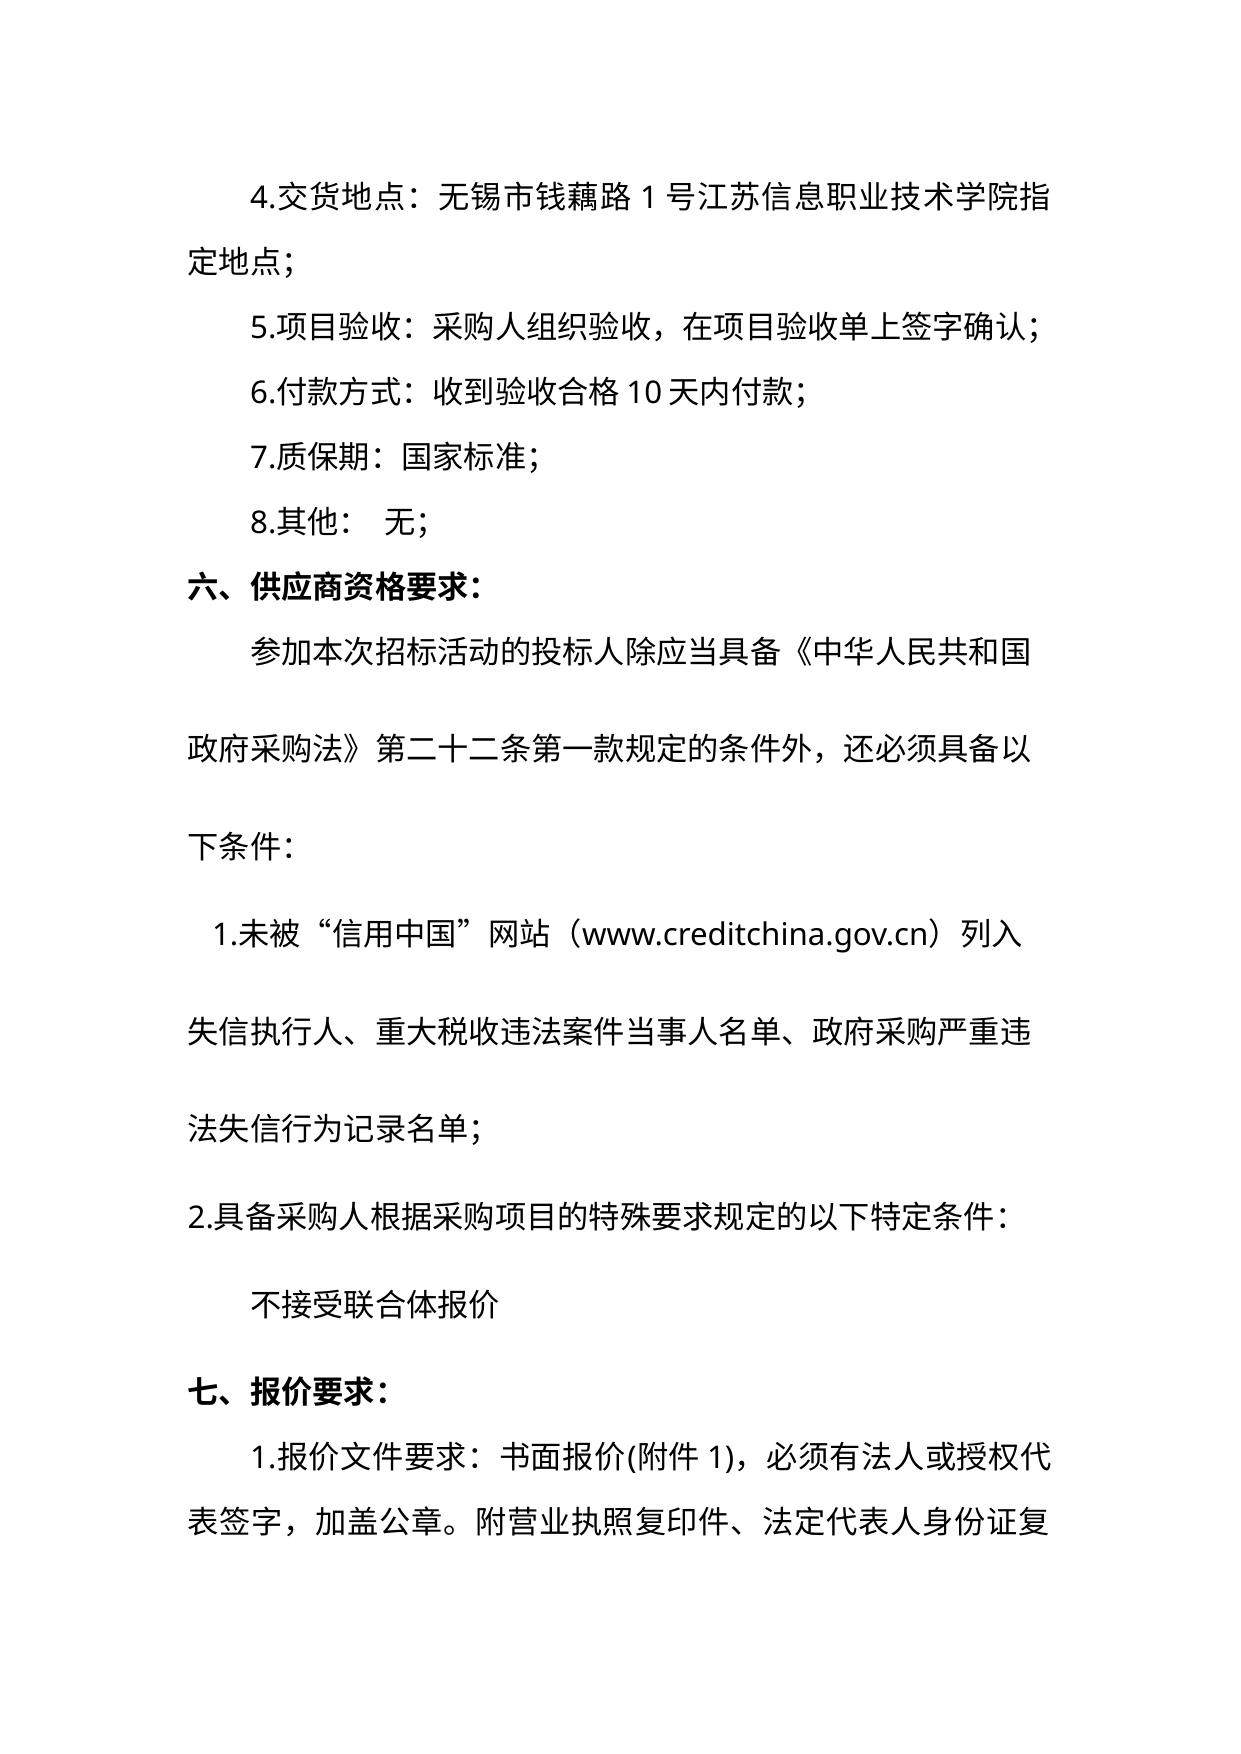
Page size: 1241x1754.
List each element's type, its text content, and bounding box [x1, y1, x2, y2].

text 4.交货地点：无锡市钱藕路1号江苏信息职业技术学院指定地点； [187, 162, 1053, 292]
text 8.其他： 无； [187, 487, 1053, 552]
text 七、报价要求： [187, 1357, 1053, 1422]
text 7.质保期：国家标准； [187, 422, 1053, 487]
text 1.未被“信用中国”网站（www.creditchina.gov.cn）列入失信执行人、重大税收违法案件当事人名单、政府采购严重违法失信行为记录名单； [187, 899, 1053, 1159]
text 六、供应商资格要求： [187, 552, 1053, 617]
text 2.具备采购人根据采购项目的特殊要求规定的以下特定条件： [187, 1182, 1053, 1247]
text 5.项目验收：采购人组织验收，在项目验收单上签字确认； [187, 292, 1053, 357]
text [187, 1422, 1053, 1552]
text 6.付款方式：收到验收合格10天内付款； [187, 357, 1053, 422]
text 参加本次招标活动的投标人除应当具备《中华人民共和国政府采购法》第二十二条第一款规定的条件外，还必须具备以下条件： [187, 617, 1053, 877]
text 不接受联合体报价 [187, 1270, 1053, 1335]
